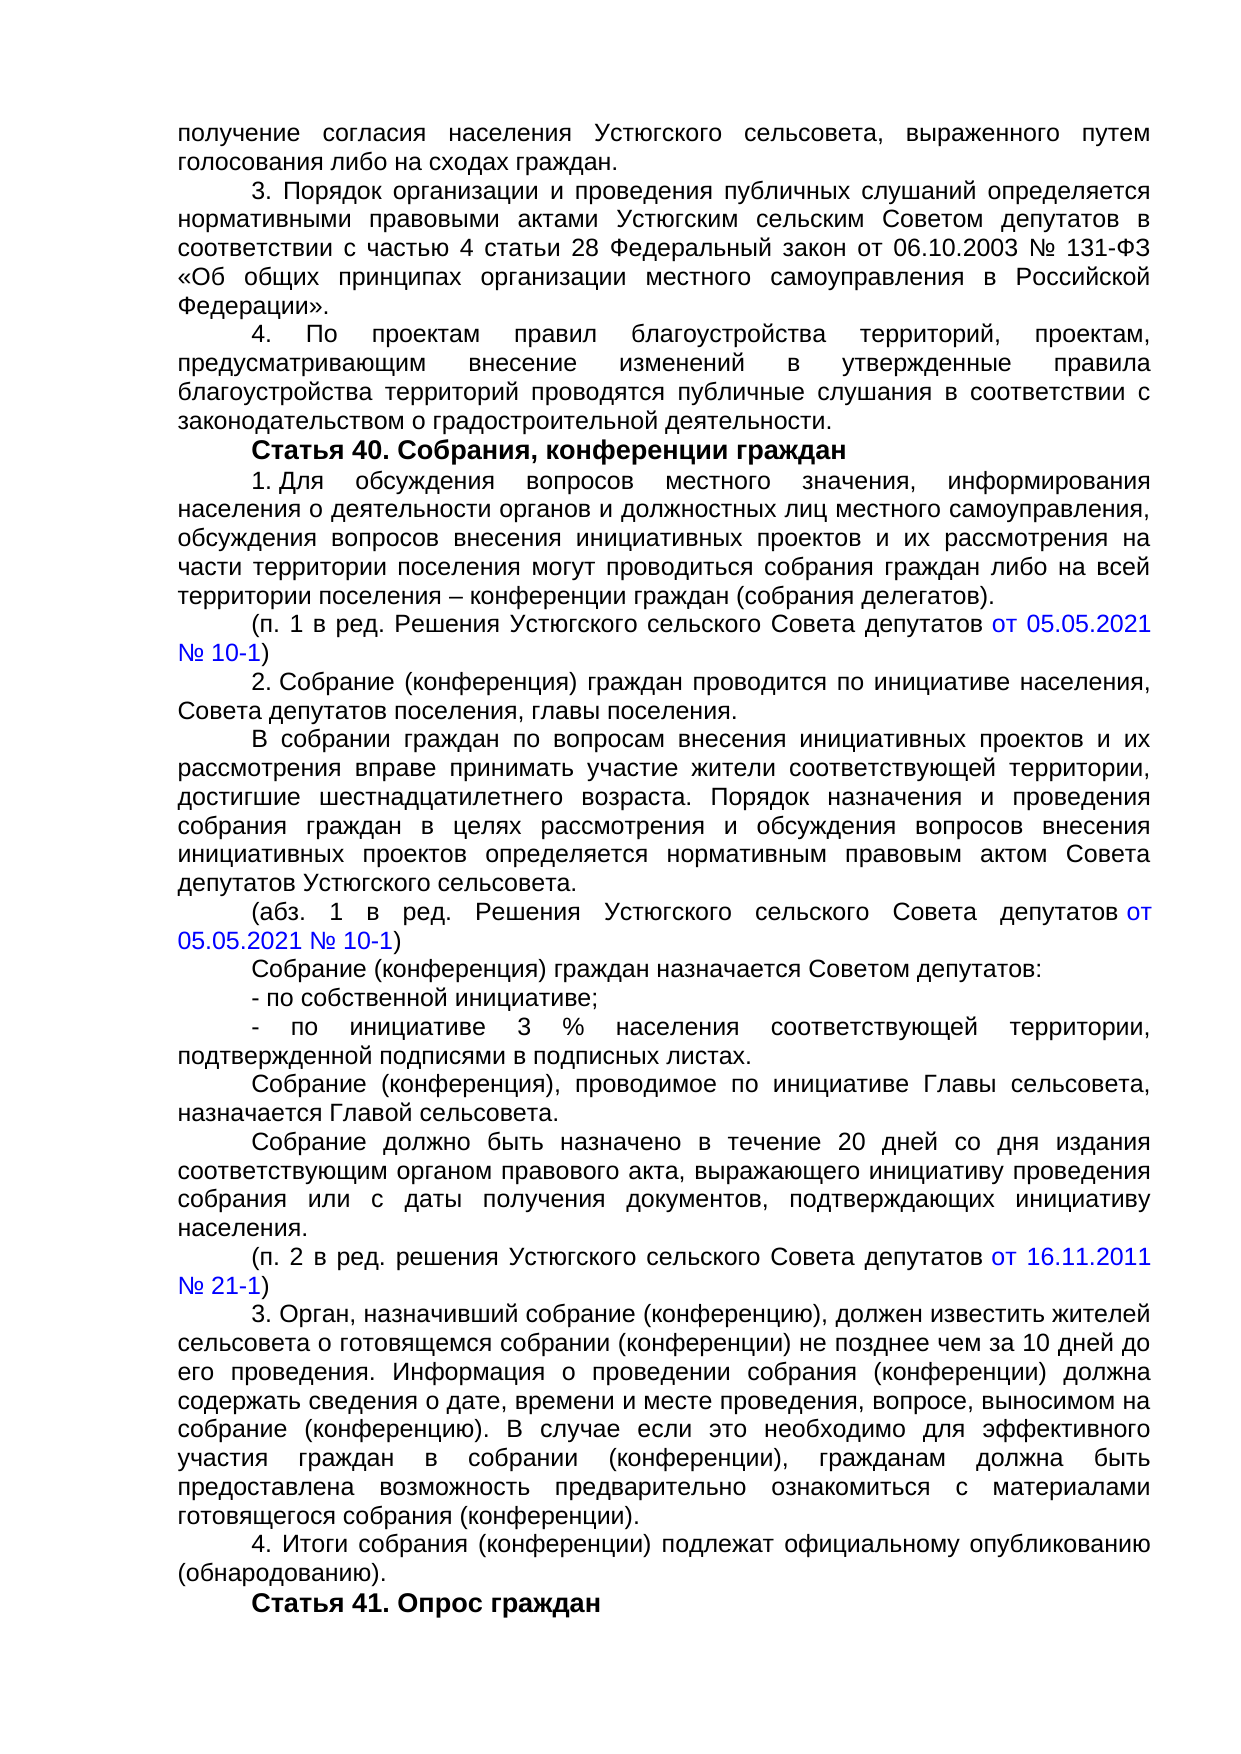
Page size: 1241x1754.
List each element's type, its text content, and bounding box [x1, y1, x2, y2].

text 3. Порядок организации и проведения публичных слушаний определяется нормативными правовыми актами Устюгским сельским Советом депутатов в соответствии с частью 4 статьи 28 Федеральный закон от 06.10.2003 № 131-ФЗ «Об общих принципах организации местного самоуправления в Российской Федерации». [177, 176, 1152, 319]
text 2. Собрание (конференция) граждан проводится по инициативе населения, Совета депутатов поселения, главы поселения. [177, 667, 1152, 724]
text 1. Для обсуждения вопросов местного значения, информирования населения о деятельности органов и должностных лиц местного самоуправления, обсуждения вопросов внесения инициативных проектов и их рассмотрения на части территории поселения могут проводиться собрания граждан либо на всей территории поселения – конференции граждан (собрания делегатов). [177, 466, 1152, 609]
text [177, 118, 1152, 176]
text 4. Итоги собрания (конференции) подлежат официальному опубликованию (обнародованию). [177, 1529, 1152, 1587]
text (п. 1 в ред. Решения Устюгского сельского Совета депутатов от 05.05.2021 № 10-1) [177, 609, 1152, 667]
text Собрание должно быть назначено в течение 20 дней со дня издания соответствующим органом правового акта, выражающего инициативу проведения собрания или с даты получения документов, подтверждающих инициативу населения. [177, 1127, 1152, 1242]
text 3. Орган, назначивший собрание (конференцию), должен известить жителей сельсовета о готовящемся собрании (конференции) не позднее чем за 10 дней до его проведения. Информация о проведении собрания (конференции) должна содержать сведения о дате, времени и месте проведения, вопросе, выносимом на собрание (конференцию). В случае если это необходимо для эффективного участия граждан в собрании (конференции), гражданам должна быть предоставлена возможность предварительно ознакомиться с материалами готовящегося собрания (конференции). [177, 1299, 1152, 1529]
text В собрании граждан по вопросам внесения инициативных проектов и их рассмотрения вправе принимать участие жители соответствующей территории, достигшие шестнадцатилетнего возраста. Порядок назначения и проведения собрания граждан в целях рассмотрения и обсуждения вопросов внесения инициативных проектов определяется нормативным правовым актом Совета депутатов Устюгского сельсовета. [177, 724, 1152, 897]
text Собрание (конференция) граждан назначается Советом депутатов: [177, 954, 1152, 983]
text 4. По проектам правил благоустройства территорий, проектам, предусматривающим внесение изменений в утвержденные правила благоустройства территорий проводятся публичные слушания в соответствии с законодательством о градостроительной деятельности. [177, 319, 1152, 434]
text Статья 41. Опрос граждан [177, 1587, 1152, 1618]
text Собрание (конференция), проводимое по инициативе Главы сельсовета, назначается Главой сельсовета. [177, 1069, 1152, 1127]
text - по собственной инициативе; [177, 983, 1152, 1012]
text - по инициативе 3 % населения соответствующей территории, подтвержденной подписями в подписных листах. [177, 1012, 1152, 1069]
text (п. 2 в ред. решения Устюгского сельского Совета депутатов от 16.11.2011 № 21-1) [177, 1242, 1152, 1299]
text (абз. 1 в ред. Решения Устюгского сельского Совета депутатов от 05.05.2021 № 10-1) [177, 897, 1152, 954]
text Статья 40. Собрания, конференции граждан [177, 434, 1152, 466]
